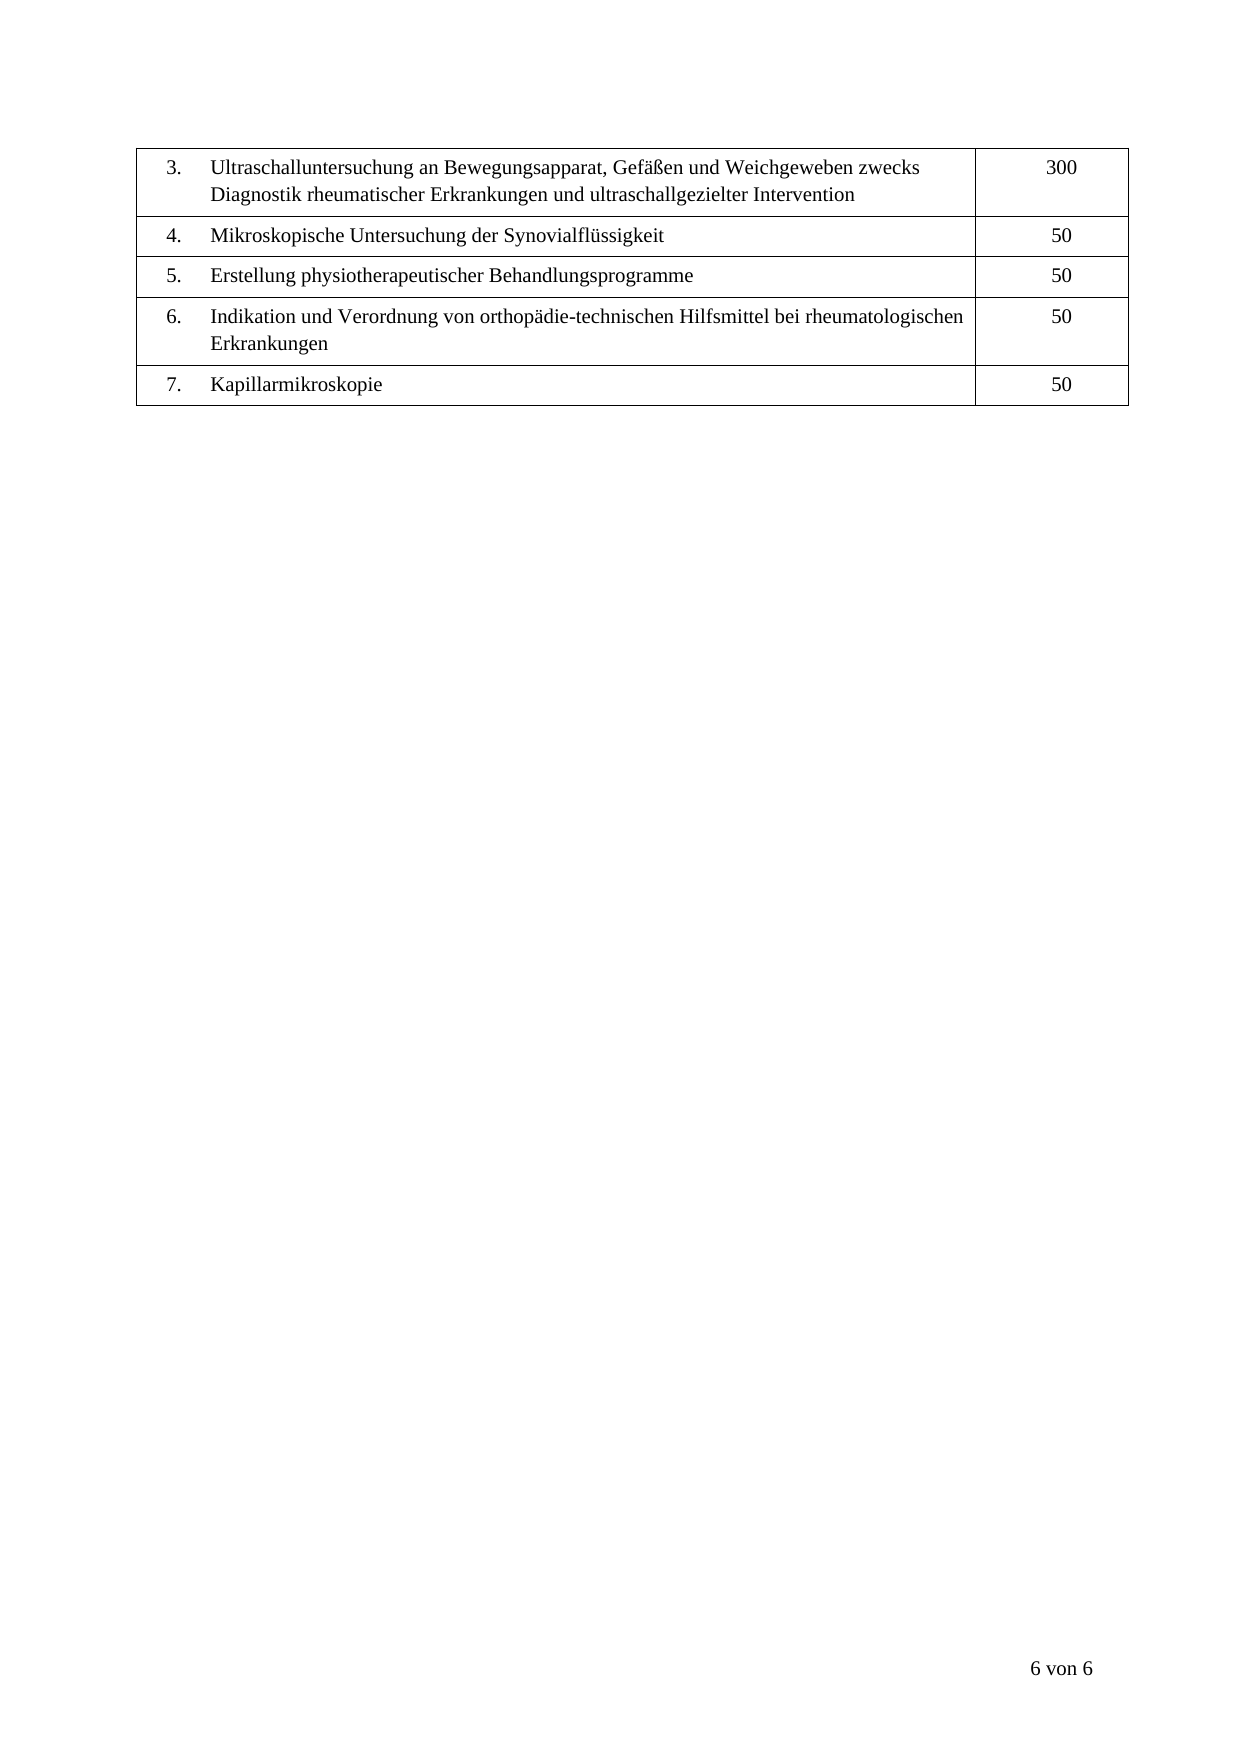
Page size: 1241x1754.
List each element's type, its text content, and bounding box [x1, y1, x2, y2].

table_cell Indikation und Verordnung von orthopädie-technischen Hilfsmittel bei rheumatologischen Erkrankungen [137, 298, 975, 365]
table_cell Erstellung physiotherapeutischer Behandlungsprogramme [137, 257, 975, 297]
table_cell 50 [976, 217, 1128, 256]
table_cell Mikroskopische Untersuchung der Synovialflüssigkeit [137, 217, 975, 256]
table_cell 50 [976, 366, 1128, 405]
table_cell 50 [976, 257, 1128, 297]
table_cell 50 [976, 298, 1128, 365]
table_cell Kapillarmikroskopie [137, 366, 975, 405]
table_cell Ultraschalluntersuchung an Bewegungsapparat, Gefäßen und Weichgeweben zwecks Diagnostik rheumatischer Erkrankungen und ultraschallgezielter Intervention [137, 149, 975, 216]
table_cell 300 [976, 149, 1128, 216]
